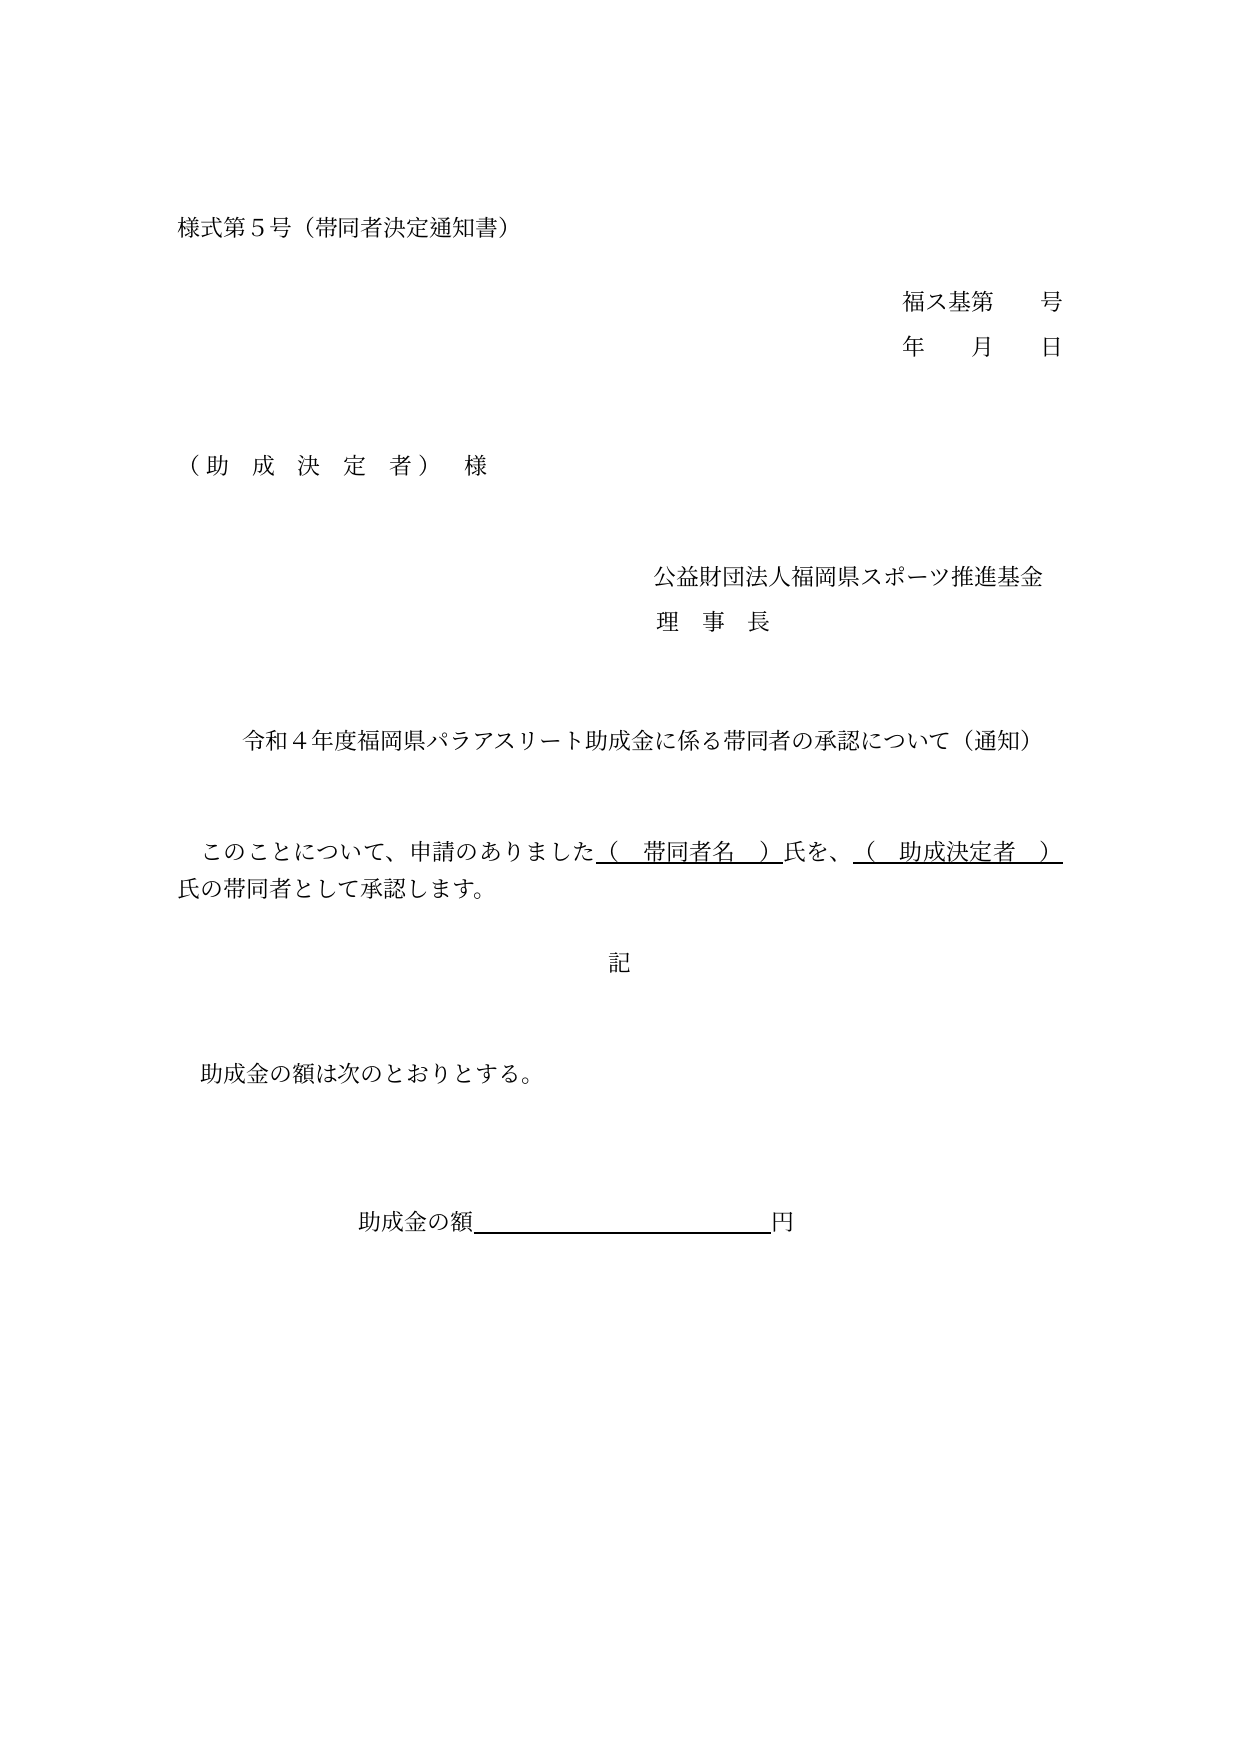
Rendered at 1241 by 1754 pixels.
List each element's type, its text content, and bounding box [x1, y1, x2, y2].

text 様式第５号（帯同者決定通知書） [177, 208, 1063, 244]
text 公益財団法人福岡県スポーツ推進基金 [177, 557, 1043, 594]
text 令和４年度福岡県パラアスリート助成金に係る帯同者の承認について（通知） [177, 721, 1063, 758]
text 福ス基第 号 [177, 282, 1063, 318]
text （ 助 成 決 定 者 ） 様 [177, 446, 1063, 483]
text このことについて、申請のありました（ 帯同者名 ）氏を、（ 助成決定者 ） 氏の帯同者として承認します。 [177, 832, 1063, 906]
text 年 月 日 [177, 327, 1063, 364]
text 記 [177, 943, 1063, 980]
text 助成金の額は次のとおりとする。 [177, 1054, 976, 1091]
text 理 事 長 [177, 602, 906, 639]
text 助成金の額 円 [177, 1202, 976, 1239]
